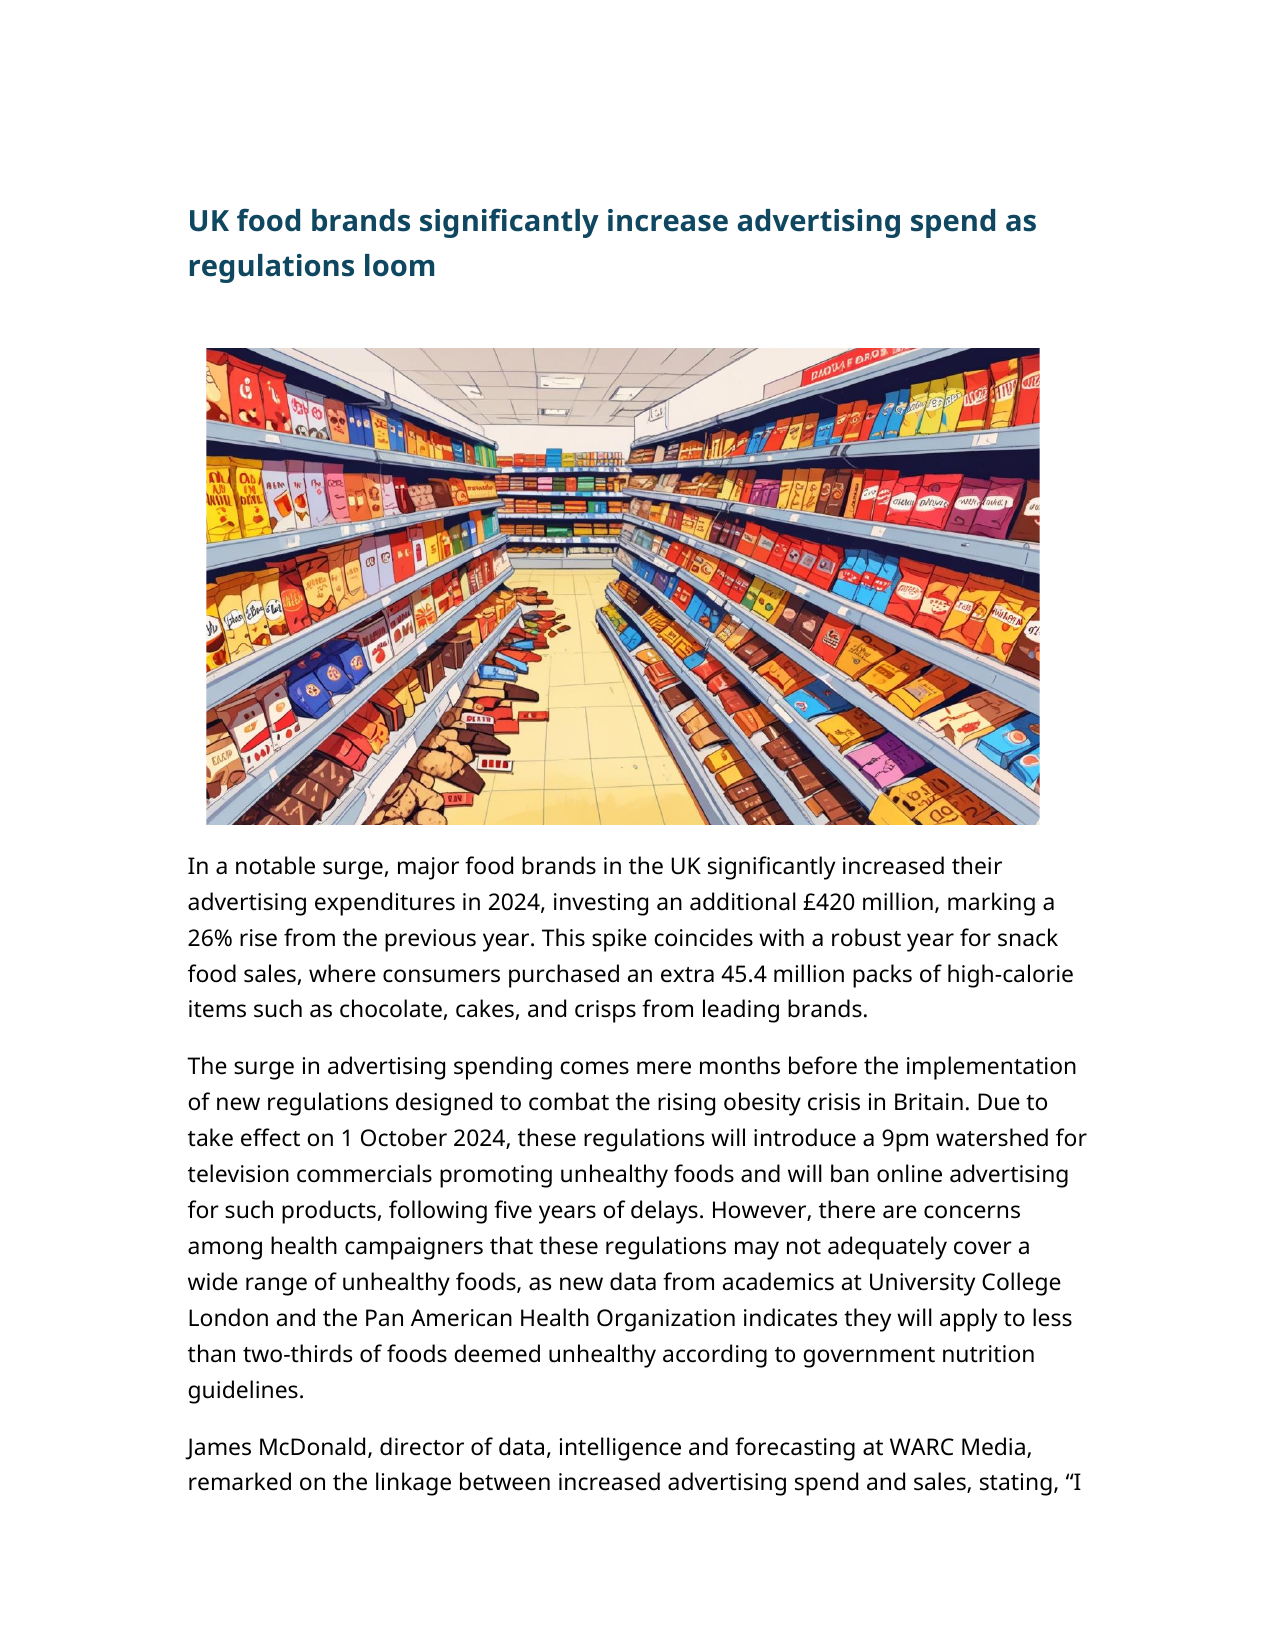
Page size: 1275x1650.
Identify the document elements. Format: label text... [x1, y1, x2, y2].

text The surge in advertising spending comes mere months before the implementation of new regulations designed to combat the rising obesity crisis in Britain. Due to take effect on 1 October 2024, these regulations will introduce a 9pm watershed for television commercials promoting unhealthy foods and will ban online advertising for such products, following five years of delays. However, there are concerns among health campaigners that these regulations may not adequately cover a wide range of unhealthy foods, as new data from academics at University College London and the Pan American Health Organization indicates they will apply to less than two-thirds of foods deemed unhealthy according to government nutrition guidelines. [187, 1050, 1087, 1405]
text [187, 1430, 1087, 1498]
picture [206, 348, 1040, 825]
subtitle UK food brands significantly increase advertising spend as regulations loom [187, 200, 1087, 285]
text In a notable surge, major food brands in the UK significantly increased their advertising expenditures in 2024, investing an additional £420 million, marking a 26% rise from the previous year. This spike coincides with a robust year for snack food sales, where consumers purchased an extra 45.4 million packs of high-calorie items such as chocolate, cakes, and crisps from leading brands. [187, 850, 1087, 1025]
